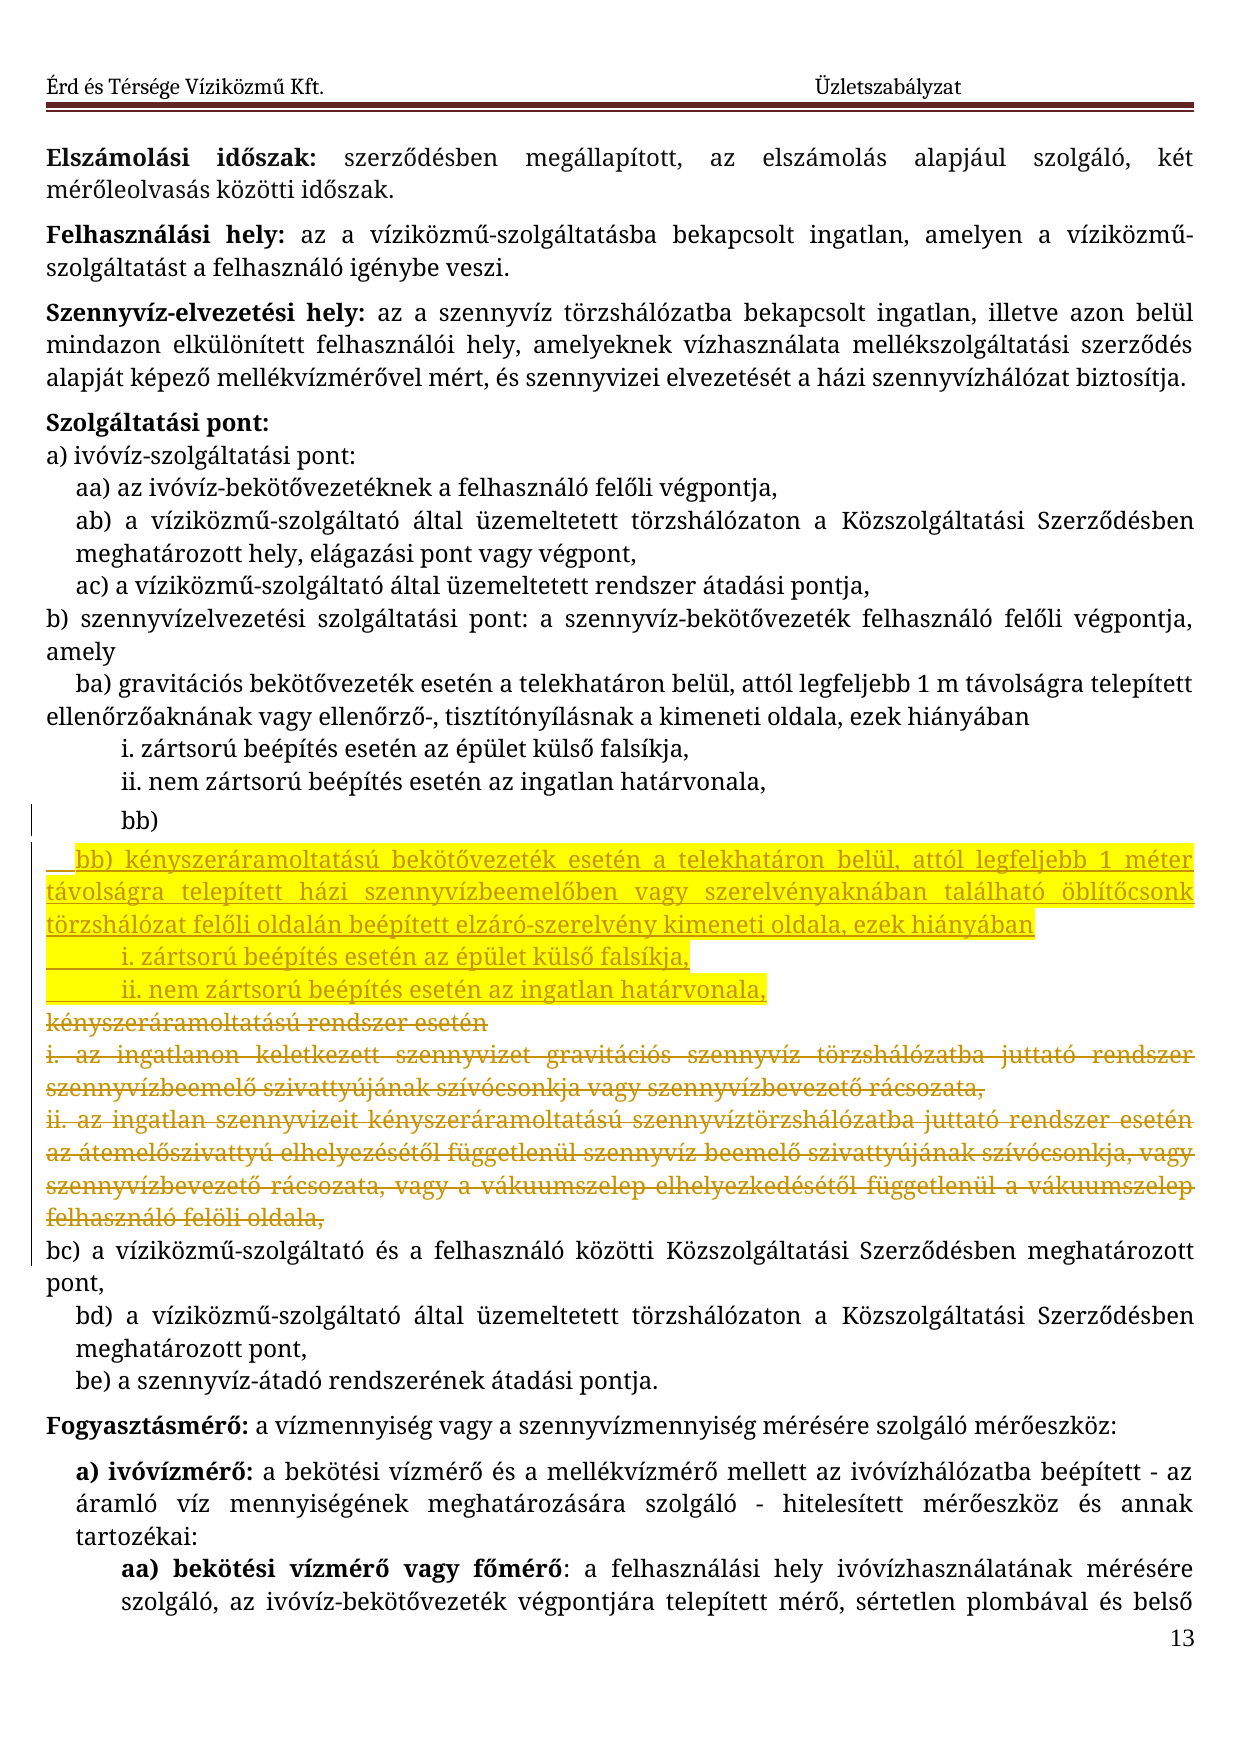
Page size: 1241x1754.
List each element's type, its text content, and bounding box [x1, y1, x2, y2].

text bc) a víziközmű-szolgáltató és a felhasználó közötti Közszolgáltatási Szerződésben meghatározott pont, [46, 1234, 1194, 1299]
text b) szennyvízelvezetési szolgáltatási pont: a szennyvíz-bekötővezeték felhasználó felőli végpontja, amely [46, 602, 1194, 667]
text ba) gravitációs bekötővezeték esetén a telekhatáron belül, attól legfeljebb 1 m távolságra telepített ellenőrzőaknának vagy ellenőrző-, tisztítónyílásnak a kimeneti oldala, ezek hiányában [46, 667, 1194, 732]
text Felhasználási hely: az a víziközmű-szolgáltatásba bekapcsolt ingatlan, amelyen a víziközmű-szolgáltatást a felhasználó igénybe veszi. [46, 218, 1194, 283]
text ab) a víziközmű-szolgáltató által üzemeltetett törzshálózaton a Közszolgáltatási Szerződésben meghatározott hely, elágazási pont vagy végpont, [75, 504, 1194, 569]
text Elszámolási időszak: szerződésben megállapított, az elszámolás alapjául szolgáló, két mérőleolvasás közötti időszak. [46, 140, 1194, 206]
text bb) [46, 803, 1194, 836]
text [121, 1552, 1194, 1617]
text bd) a víziközmű-szolgáltató által üzemeltetett törzshálózaton a Közszolgáltatási Szerződésben meghatározott pont, [75, 1299, 1194, 1364]
text a) ivóvíz-szolgáltatási pont: [46, 439, 1194, 471]
text i. zártsorú beépítés esetén az épület külső falsíkja, [46, 732, 1194, 765]
text Szennyvíz-elvezetési hely: az a szennyvíz törzshálózatba bekapcsolt ingatlan, illetve azon belül mindazon elkülönített felhasználói hely, amelyeknek vízhasználata mellékszolgáltatási szerződés alapját képező mellékvízmérővel mért, és szennyvizei elvezetését a házi szennyvízhálózat biztosítja. [46, 296, 1194, 393]
text be) a szennyvíz-átadó rendszerének átadási pontja. [46, 1364, 1194, 1397]
text ac) a víziközmű-szolgáltató által üzemeltetett rendszer átadási pontja, [46, 569, 1194, 602]
text Szolgáltatási pont: [46, 406, 1194, 439]
text aa) az ivóvíz-bekötővezetéknek a felhasználó felőli végpontja, [46, 471, 1194, 504]
text a) ivóvízmérő: a bekötési vízmérő és a mellékvízmérő mellett az ivóvízhálózatba beépített - az áramló víz mennyiségének meghatározására szolgáló - hitelesített mérőeszköz és annak tartozékai: [75, 1454, 1194, 1552]
text ii. nem zártsorú beépítés esetén az ingatlan határvonala, [46, 765, 1194, 797]
text Fogyasztásmérő: a vízmennyiség vagy a szennyvízmennyiség mérésére szolgáló mérőeszköz: [46, 1409, 1194, 1442]
